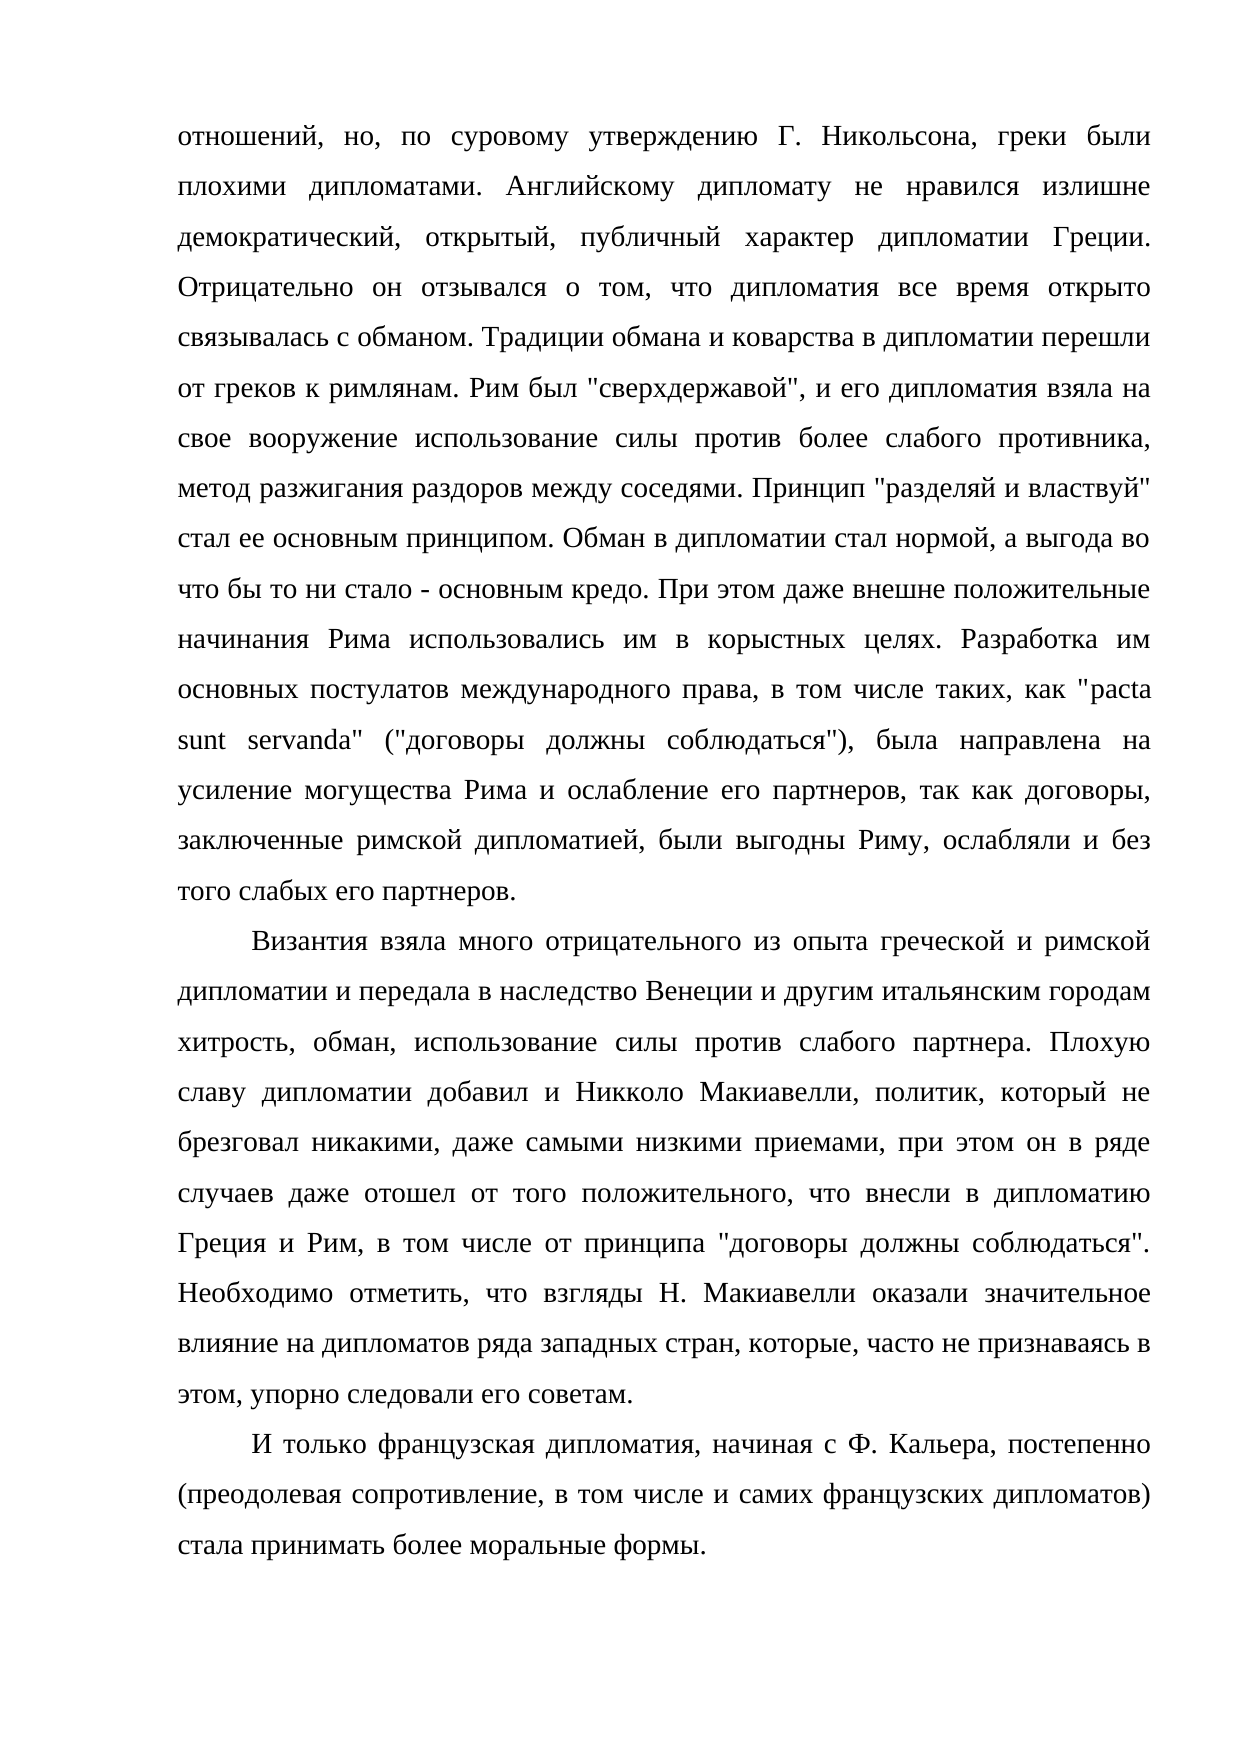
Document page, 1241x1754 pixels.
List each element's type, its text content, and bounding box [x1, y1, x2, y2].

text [177, 118, 1152, 906]
text Византия взяла много отрицательного из опыта греческой и римской дипломатии и передала в наследство Венеции и другим итальянским городам хитрость, обман, использование силы против слабого партнера. Плохую славу дипломатии добавил и Никколо Макиавелли, политик, который не брезговал никакими, даже самыми низкими приемами, при этом он в ряде случаев даже отошел от того положительного, что внесли в дипломатию Греция и Рим, в том числе от принципа "договоры должны соблюдаться". Необходимо отметить, что взгляды Н. Макиавелли оказали значительное влияние на дипломатов ряда западных стран, которые, часто не признаваясь в этом, упорно следовали его советам. [177, 923, 1152, 1409]
text И только французская дипломатия, начиная с Ф. Кальера, постепенно (преодолевая сопротивление, в том числе и самих французских дипломатов) стала принимать более моральные формы. [177, 1426, 1152, 1560]
